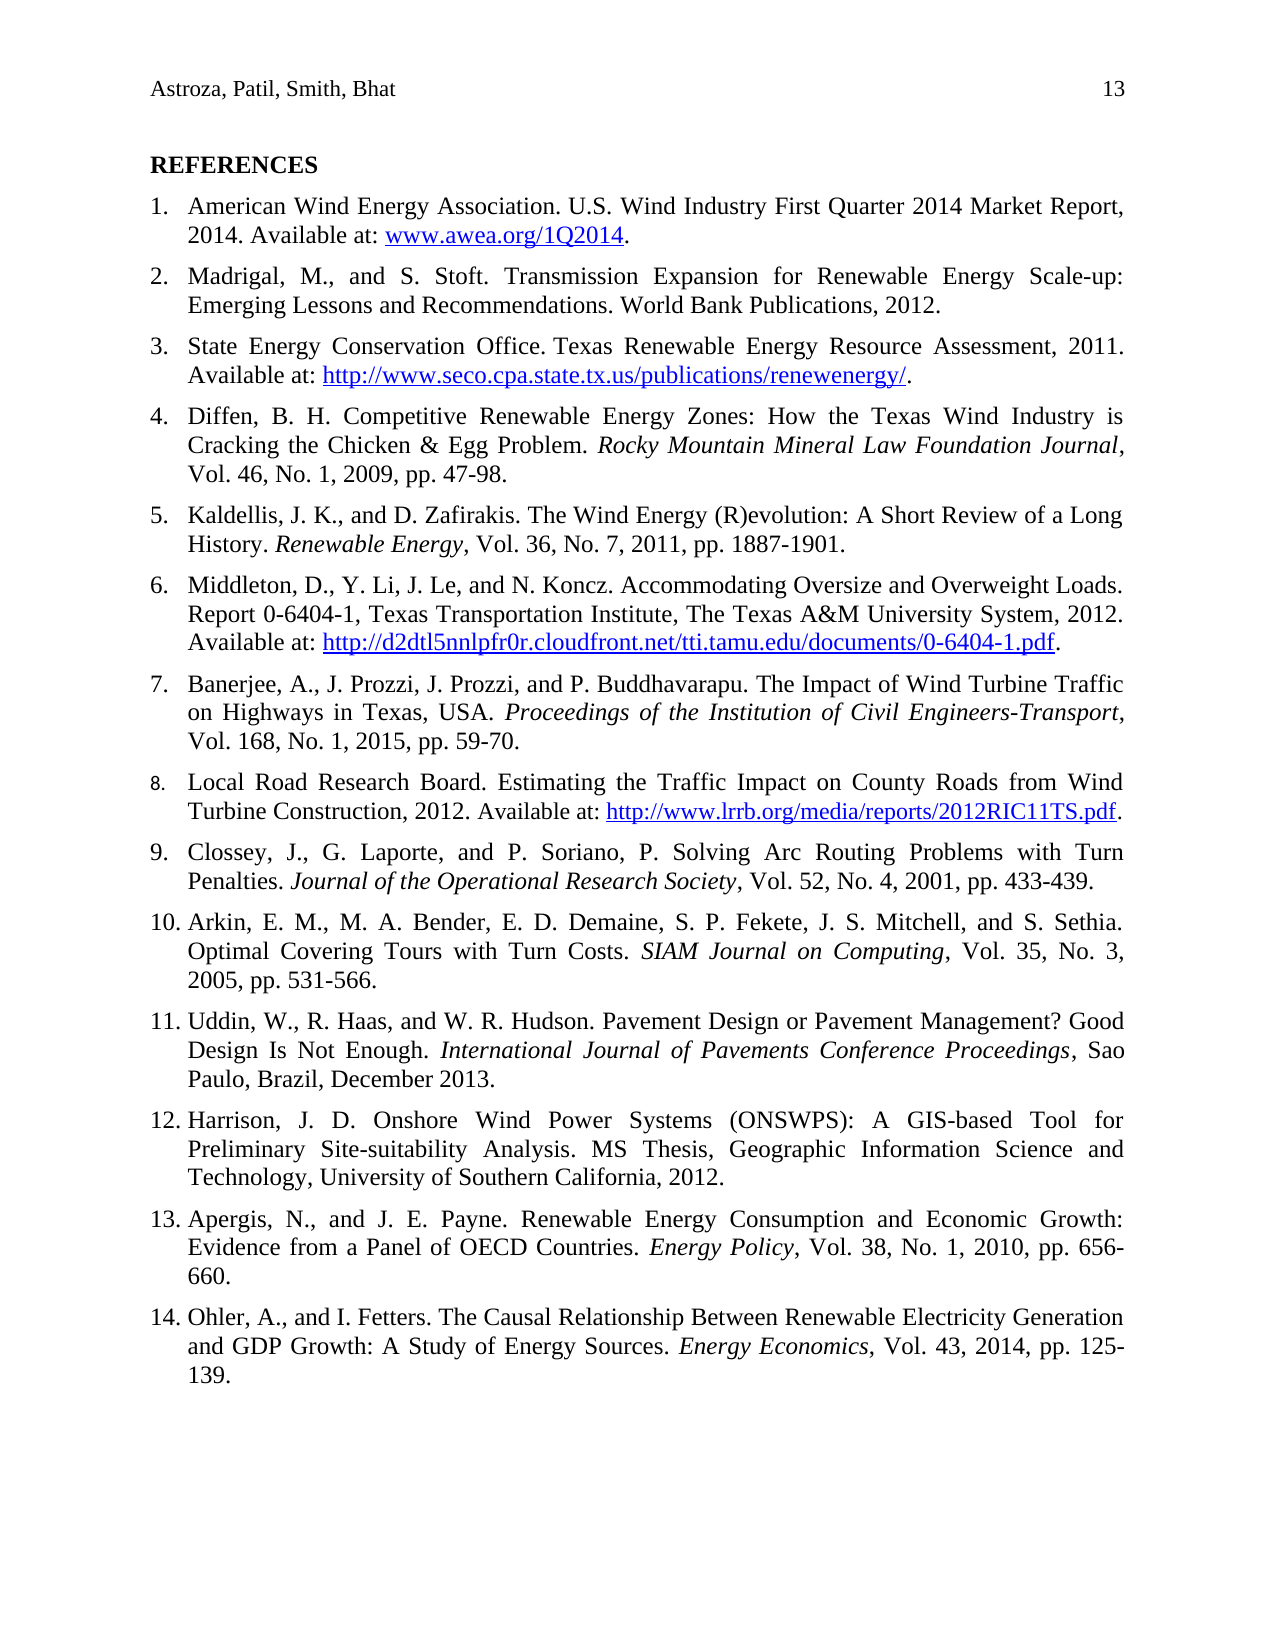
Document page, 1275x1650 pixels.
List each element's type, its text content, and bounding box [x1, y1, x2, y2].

list Ohler, A., and I. Fetters. The Causal Relationship Between Renewable Electricity Generation and GDP Growth: A Study of Energy Sources. Energy Economics, Vol. 43, 2014, pp. 125-139. [150, 1302, 1125, 1389]
list Diffen, B. H. Competitive Renewable Energy Zones: How the Texas Wind Industry is Cracking the Chicken & Egg Problem. Rocky Mountain Mineral Law Foundation Journal, Vol. 46, No. 1, 2009, pp. 47-98. [150, 401, 1125, 487]
subtitle REFERENCES [150, 150, 1125, 179]
list Apergis, N., and J. E. Payne. Renewable Energy Consumption and Economic Growth: Evidence from a Panel of OECD Countries. Energy Policy, Vol. 38, No. 1, 2010, pp. 656-660. [150, 1204, 1125, 1290]
list American Wind Energy Association. U.S. Wind Industry First Quarter 2014 Market Report, 2014. Available at: www.awea.org/1Q2014. [150, 191, 1125, 249]
list Kaldellis, J. K., and D. Zafirakis. The Wind Energy (R)evolution: A Short Review of a Long History. Renewable Energy, Vol. 36, No. 7, 2011, pp. 1887-1901. [150, 500, 1125, 557]
list Clossey, J., G. Laporte, and P. Soriano, P. Solving Arc Routing Problems with Turn Penalties. Journal of the Operational Research Society, Vol. 52, No. 4, 2001, pp. 433-439. [150, 837, 1125, 895]
list Banerjee, A., J. Prozzi, J. Prozzi, and P. Buddhavarapu. The Impact of Wind Turbine Traffic on Highways in Texas, USA. Proceedings of the Institution of Civil Engineers-Transport, Vol. 168, No. 1, 2015, pp. 59-70. [150, 669, 1125, 755]
list Madrigal, M., and S. Stoft. Transmission Expansion for Renewable Energy Scale-up: Emerging Lessons and Recommendations. World Bank Publications, 2012. [150, 261, 1125, 319]
list Uddin, W., R. Haas, and W. R. Hudson. Pavement Design or Pavement Management? Good Design Is Not Enough. International Journal of Pavements Conference Proceedings, Sao Paulo, Brazil, December 2013. [150, 1006, 1125, 1092]
list Arkin, E. M., M. A. Bender, E. D. Demaine, S. P. Fekete, J. S. Mitchell, and S. Sethia. Optimal Covering Tours with Turn Costs. SIAM Journal on Computing, Vol. 35, No. 3, 2005, pp. 531-566. [150, 907, 1125, 994]
list Middleton, D., Y. Li, J. Le, and N. Koncz. Accommodating Oversize and Overweight Loads. Report 0-6404-1, Texas Transportation Institute, The Texas A&M University System, 2012. Available at: http://d2dtl5nnlpfr0r.cloudfront.net/tti.tamu.edu/documents/0-6404-1.pdf. [150, 570, 1125, 656]
list Local Road Research Board. Estimating the Traffic Impact on County Roads from Wind Turbine Construction, 2012. Available at: http://www.lrrb.org/media/reports/2012RIC11TS.pdf. [150, 767, 1125, 825]
list Harrison, J. D. Onshore Wind Power Systems (ONSWPS): A GIS-based Tool for Preliminary Site-suitability Analysis. MS Thesis, Geographic Information Science and Technology, University of Southern California, 2012. [150, 1105, 1125, 1191]
list State Energy Conservation Office. Texas Renewable Energy Resource Assessment, 2011. Available at: http://www.seco.cpa.state.tx.us/publications/renewenergy/. [150, 331, 1125, 389]
